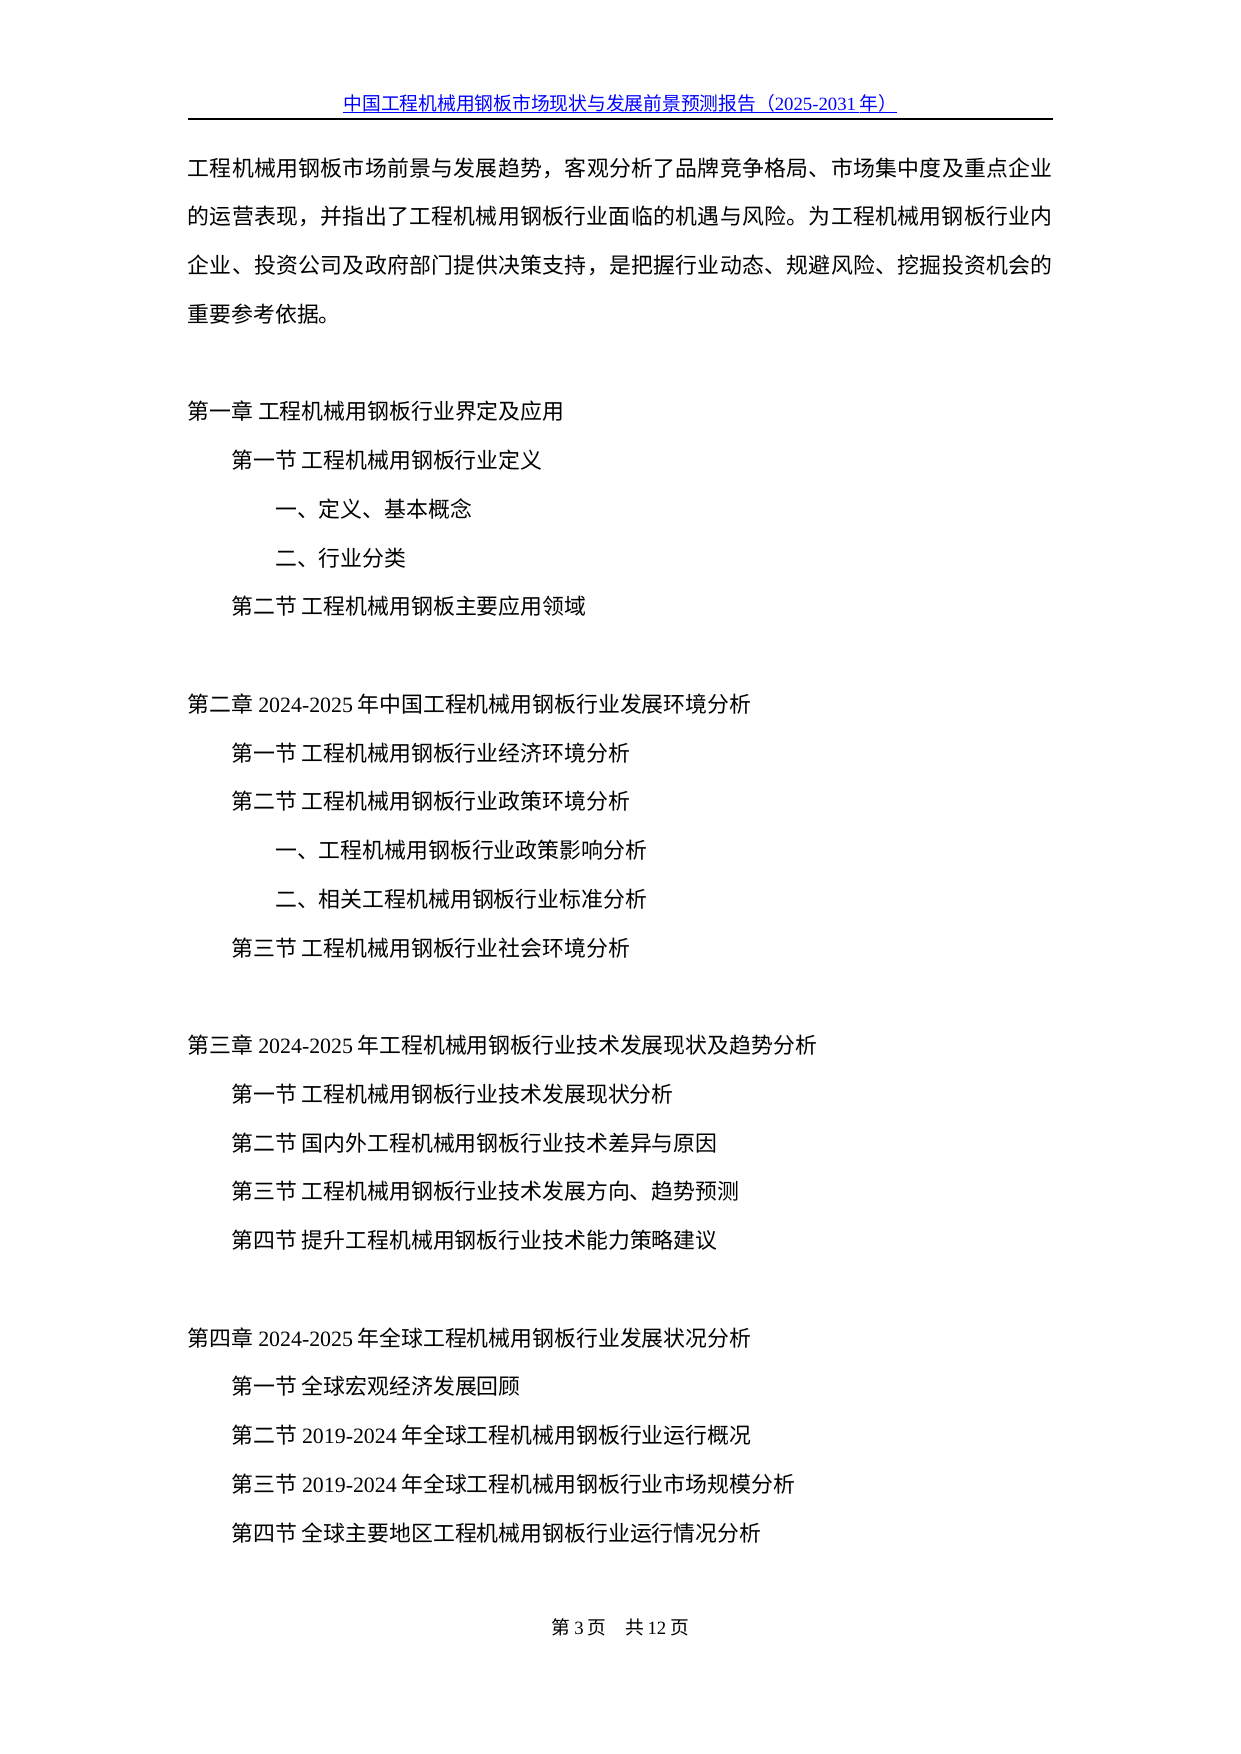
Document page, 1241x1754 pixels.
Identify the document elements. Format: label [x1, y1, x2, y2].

text [187, 150, 1053, 1548]
